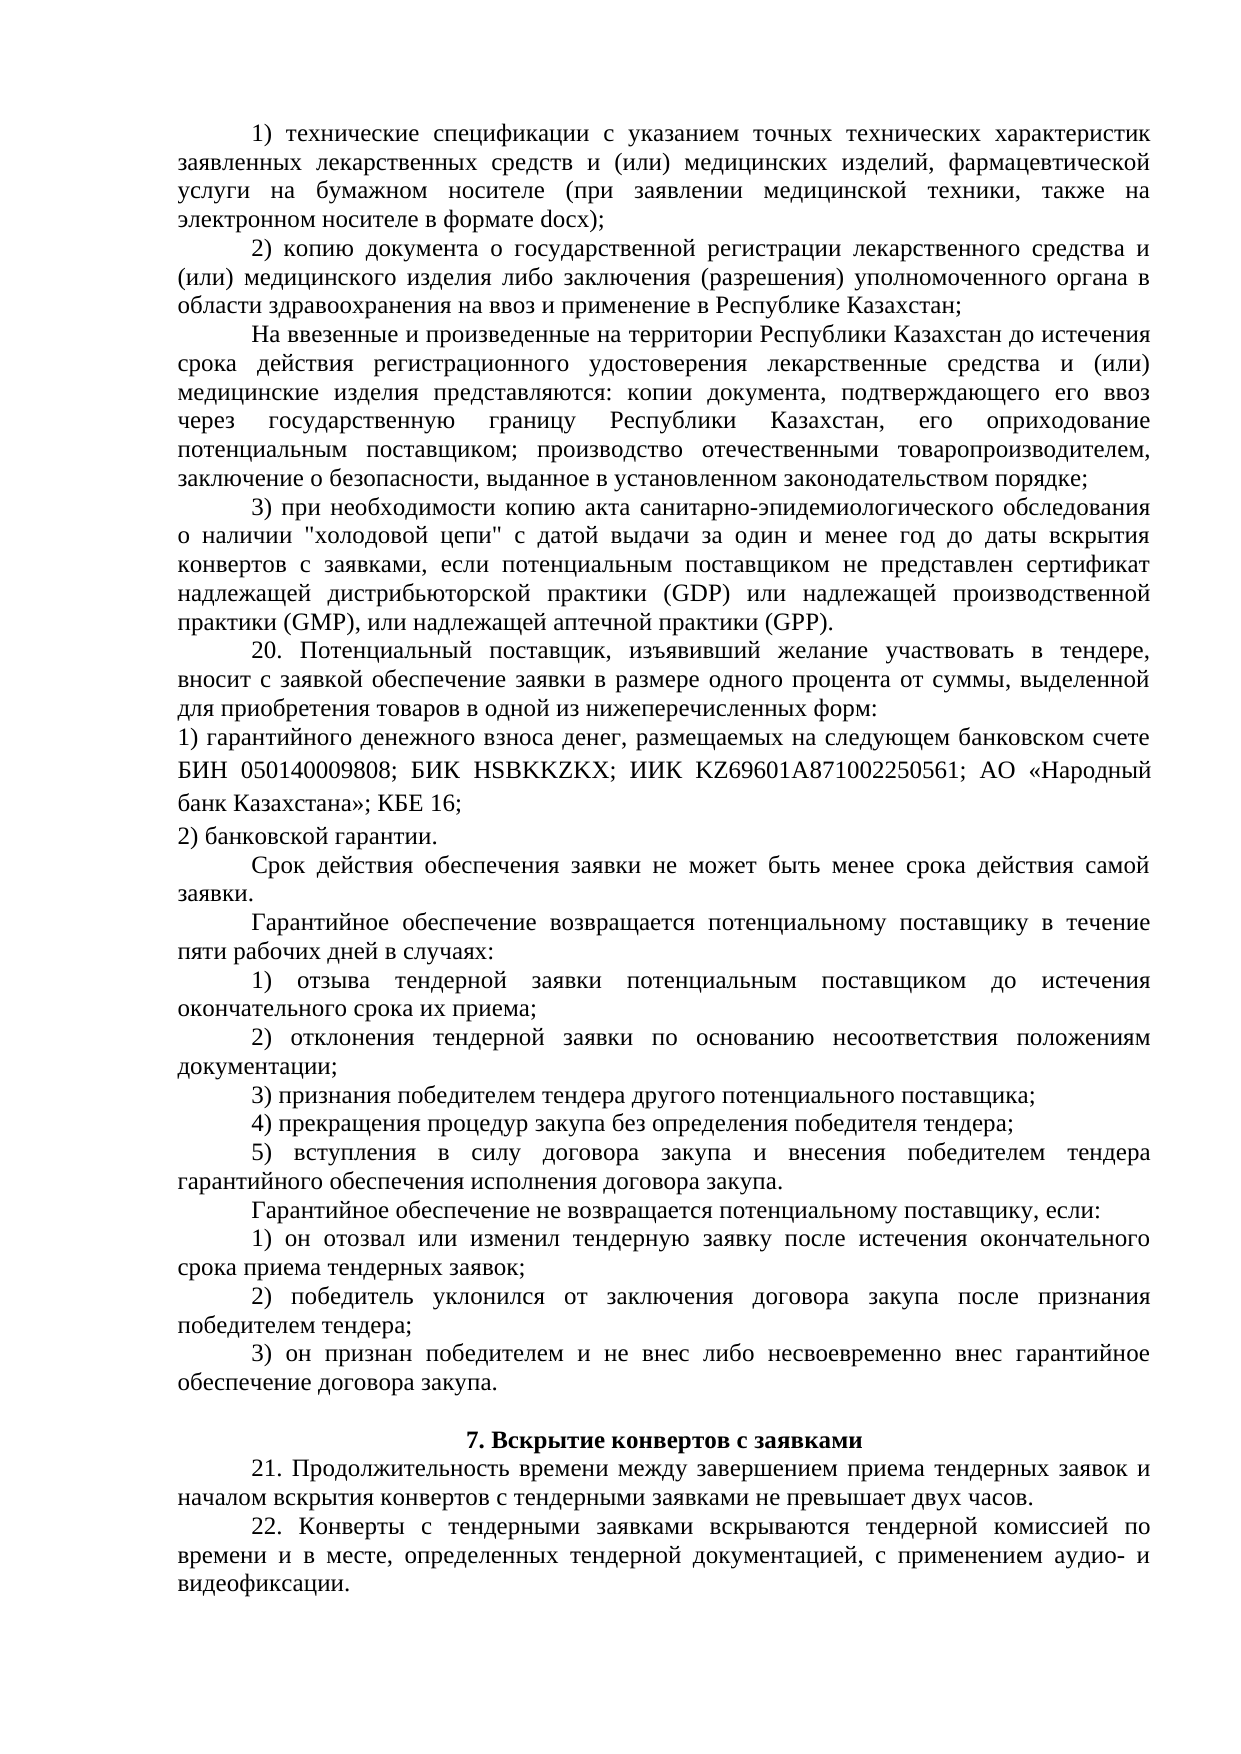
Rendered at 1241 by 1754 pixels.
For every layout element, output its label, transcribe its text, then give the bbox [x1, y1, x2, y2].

text Срок действия обеспечения заявки не может быть менее срока действия самой заявки. [177, 850, 1152, 907]
text 5) вступления в силу договора закупа и внесения победителем тендера гарантийного обеспечения исполнения договора закупа. [177, 1137, 1152, 1195]
text 1) он отозвал или изменил тендерную заявку после истечения окончательного срока приема тендерных заявок; [177, 1223, 1152, 1281]
text 2) отклонения тендерной заявки по основанию несоответствия положениям документации; [177, 1022, 1152, 1080]
text 2) победитель уклонился от заключения договора закупа после признания победителем тендера; [177, 1281, 1152, 1338]
text 3) при необходимости копию акта санитарно-эпидемиологического обследования о наличии "холодовой цепи" с датой выдачи за один и менее год до даты вскрытия конвертов с заявками, если потенциальным поставщиком не представлен сертификат надлежащей дистрибьюторской практики (GDP) или надлежащей производственной практики (GМP), или надлежащей аптечной практики (GPP). [177, 492, 1152, 636]
text 2) банковской гарантии. [177, 821, 1152, 850]
text 7. Вскрытие конвертов с заявками [177, 1425, 1152, 1453]
text 3) признания победителем тендера другого потенциального поставщика; [177, 1080, 1152, 1108]
text На ввезенные и произведенные на территории Республики Казахстан до истечения срока действия регистрационного удостоверения лекарственные средства и (или) медицинские изделия представляются: копии документа, подтверждающего его ввоз через государственную границу Республики Казахстан, его оприходование потенциальным поставщиком; производство отечественными товаропроизводителем, заключение о безопасности, выданное в установленном законодательством порядке; [177, 319, 1152, 492]
text 20. Потенциальный поставщик, изъявивший желание участвовать в тендере, вносит с заявкой обеспечение заявки в размере одного процента от суммы, выделенной для приобретения товаров в одной из нижеперечисленных форм: [177, 636, 1152, 722]
text 22. Конверты с тендерными заявками вскрываются тендерной комиссией по времени и в месте, определенных тендерной документацией, с применением аудио- и видеофиксации. [177, 1511, 1152, 1597]
text Гарантийное обеспечение возвращается потенциальному поставщику в течение пяти рабочих дней в случаях: [177, 907, 1152, 965]
text 4) прекращения процедур закупа без определения победителя тендера; [177, 1108, 1152, 1137]
text 3) он признан победителем и не внес либо несвоевременно внес гарантийное обеспечение договора закупа. [177, 1338, 1152, 1396]
text 1) технические спецификации с указанием точных технических характеристик заявленных лекарственных средств и (или) медицинских изделий, фармацевтической услуги на бумажном носителе (при заявлении медицинской техники, также на электронном носителе в формате docx); [177, 118, 1152, 233]
text 2) копию документа о государственной регистрации лекарственного средства и (или) медицинского изделия либо заключения (разрешения) уполномоченного органа в области здравоохранения на ввоз и применение в Республике Казахстан; [177, 233, 1152, 319]
text 21. Продолжительность времени между завершением приема тендерных заявок и началом вскрытия конвертов с тендерными заявками не превышает двух часов. [177, 1453, 1152, 1511]
text Гарантийное обеспечение не возвращается потенциальному поставщику, если: [177, 1195, 1152, 1223]
text 1) гарантийного денежного взноса денег, размещаемых на следующем банковском счете БИН 050140009808; БИК HSBKKZKX; ИИК KZ69601A871002250561; АО «Народный банк Казахстана»; КБЕ 16; [177, 722, 1152, 817]
text 1) отзыва тендерной заявки потенциальным поставщиком до истечения окончательного срока их приема; [177, 965, 1152, 1022]
